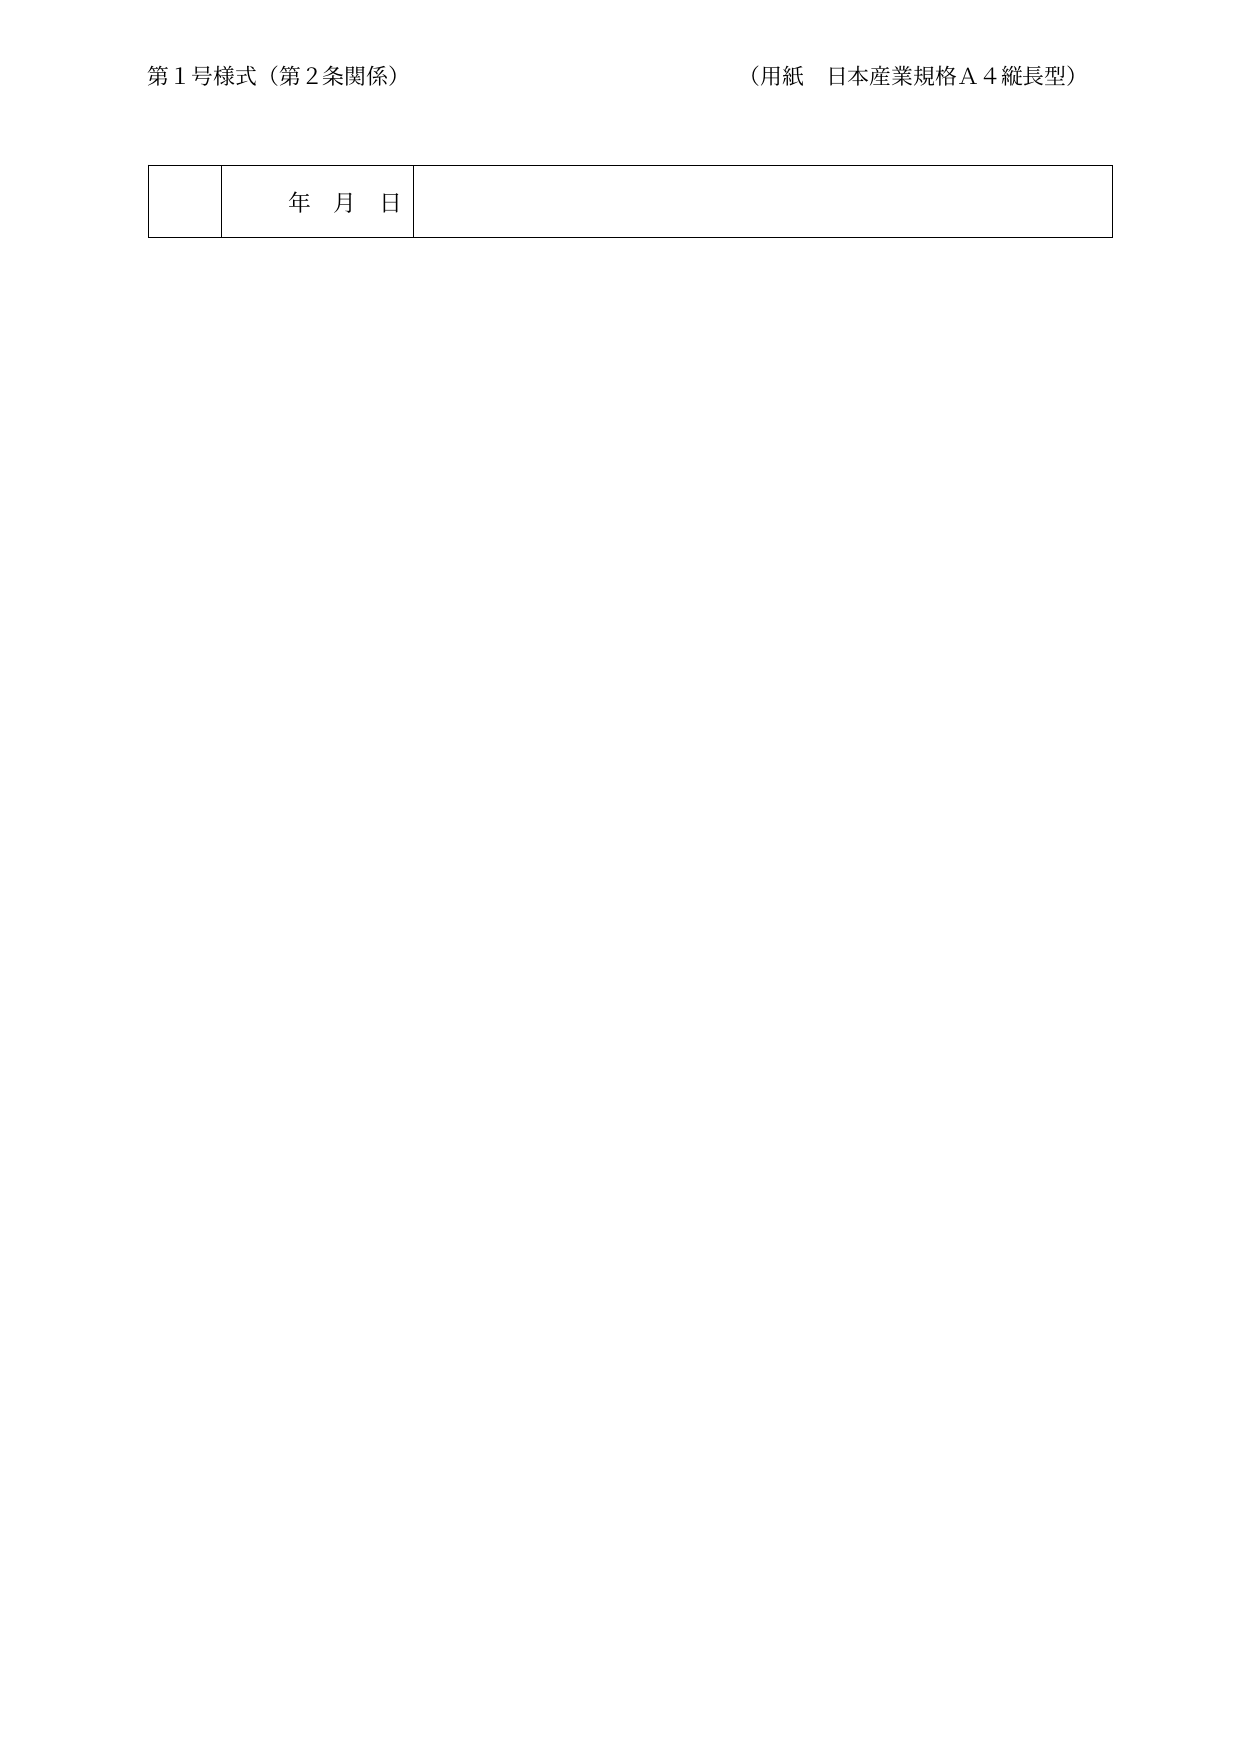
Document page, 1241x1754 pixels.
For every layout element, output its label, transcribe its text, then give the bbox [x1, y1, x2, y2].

table_cell 年 月 日 [222, 166, 413, 237]
table_cell [414, 166, 1112, 237]
